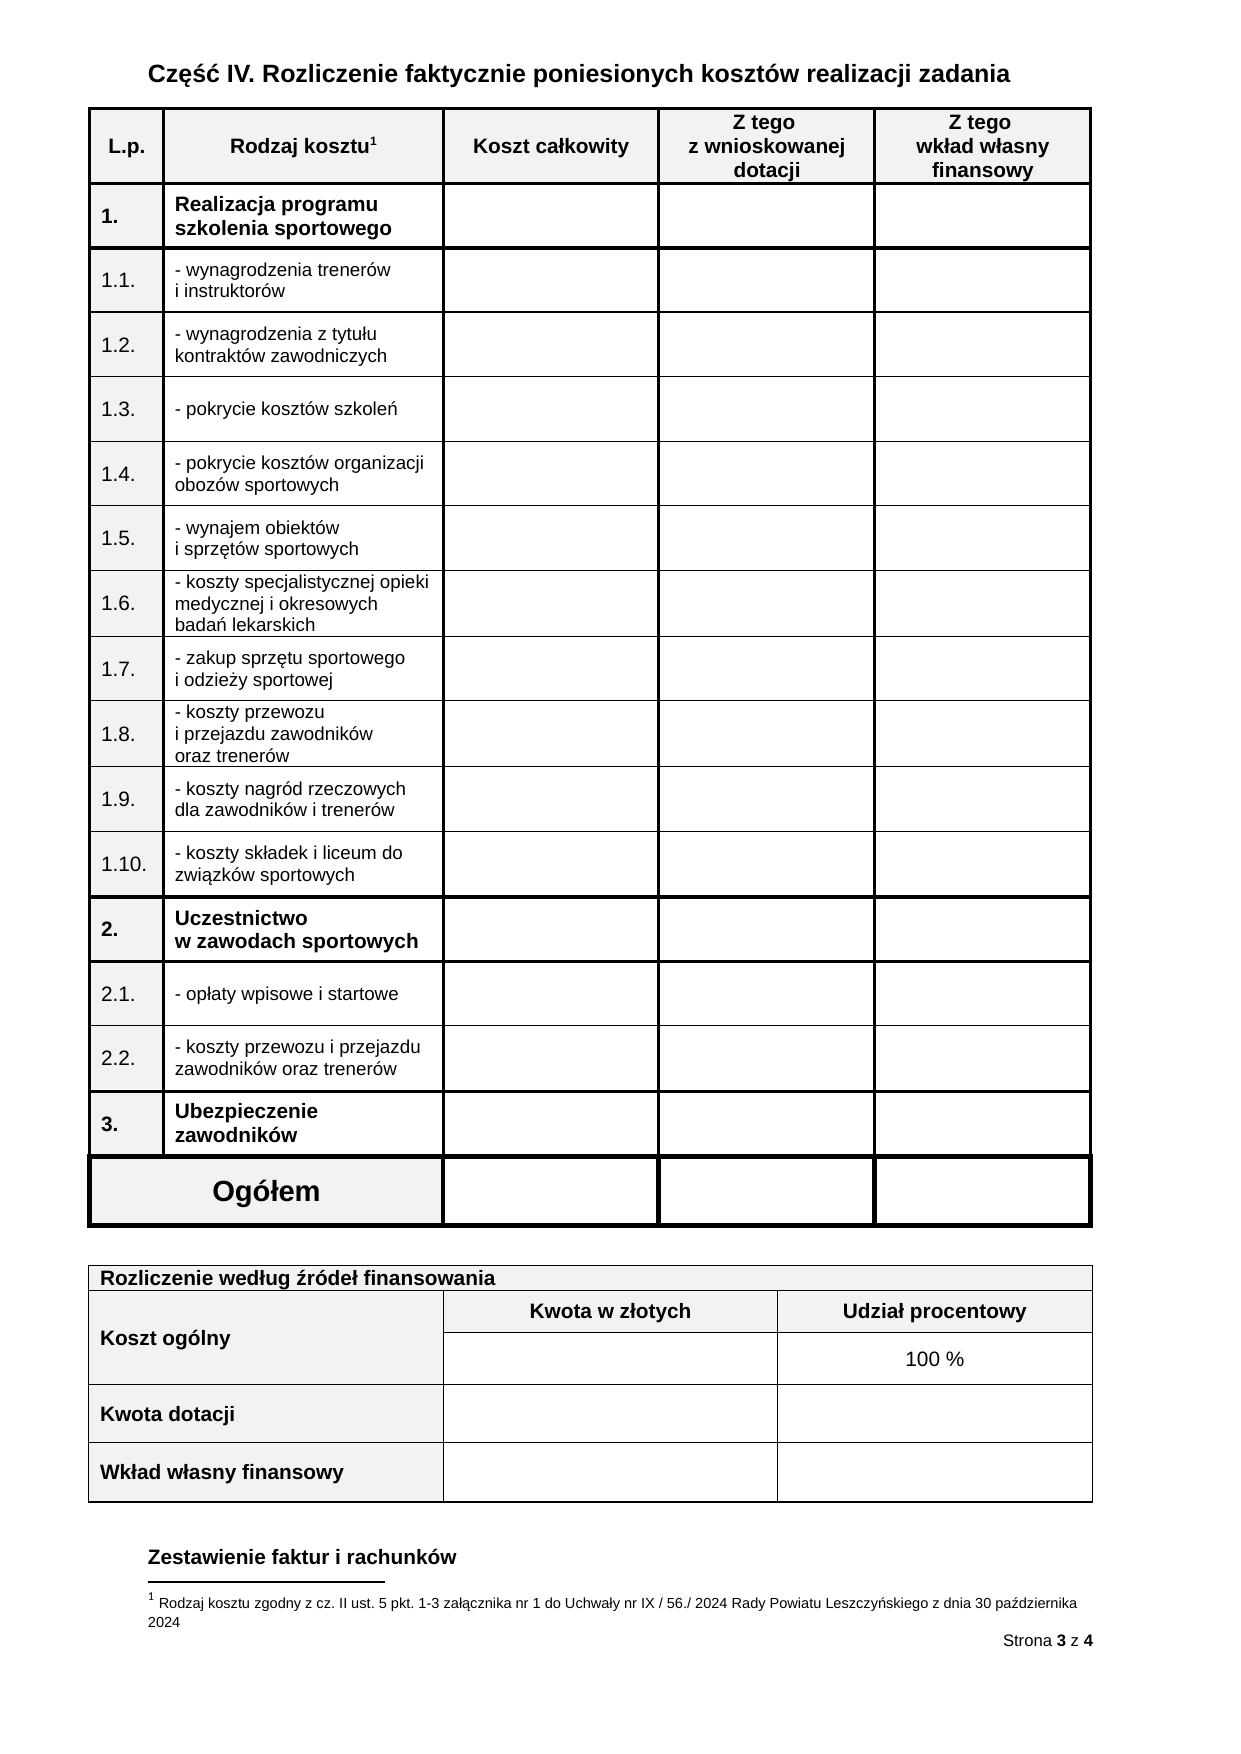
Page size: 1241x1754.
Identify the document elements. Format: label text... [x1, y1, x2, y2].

table_cell - koszty specjalistycznej opieki medycznej i okresowych badań lekarskich [165, 571, 442, 636]
table_cell 1.10. [91, 832, 162, 895]
table_cell [660, 185, 873, 246]
table_cell [660, 442, 873, 505]
table_cell [876, 185, 1089, 246]
table_header Rozliczenie według źródeł finansowania [89, 1266, 1092, 1290]
table_cell [876, 1026, 1089, 1089]
table_cell 1.3. [91, 377, 162, 441]
table_cell 3. [91, 1093, 162, 1154]
table_cell - wynagrodzenia z tytułu kontraktów zawodniczych [165, 313, 442, 376]
table_cell Kwota dotacji [89, 1385, 443, 1442]
table_cell 1.1. [91, 250, 162, 311]
table_cell [876, 637, 1089, 700]
table_cell 1.2. [91, 313, 162, 376]
table_cell [444, 1443, 777, 1501]
table_cell [445, 571, 657, 636]
table_header L.p. [91, 110, 162, 182]
table_cell - zakup sprzętu sportowego i odzieży sportowej [165, 637, 442, 700]
table_cell [445, 506, 657, 570]
table_cell [660, 899, 873, 960]
table_cell [876, 832, 1089, 895]
table_cell [661, 1159, 872, 1223]
table_cell [660, 313, 873, 376]
table_cell [91, 185, 162, 246]
table_cell [660, 963, 873, 1025]
table_cell [876, 963, 1089, 1025]
table_cell [445, 377, 657, 441]
table_cell [660, 637, 873, 700]
table_cell [444, 1333, 777, 1384]
table_cell [445, 250, 657, 311]
table_cell 1.8. [91, 701, 162, 766]
table_cell Udział procentowy [778, 1291, 1092, 1332]
table_cell 1.7. [91, 637, 162, 700]
table_cell - wynagrodzenia trenerów i instruktorów [165, 250, 442, 311]
table_cell [876, 506, 1089, 570]
table_cell 1.4. [91, 442, 162, 505]
table_cell - pokrycie kosztów szkoleń [165, 377, 442, 441]
table_cell Wkład własny finansowy [89, 1443, 443, 1501]
table_cell [876, 442, 1089, 505]
table_cell [876, 571, 1089, 636]
table_cell [445, 637, 657, 700]
table_cell - koszty składek i liceum do związków sportowych [165, 832, 442, 895]
table_cell [877, 1159, 1088, 1223]
table_cell [660, 701, 873, 766]
table_cell 2.1. [91, 963, 162, 1025]
table_cell [876, 250, 1089, 311]
table_cell Uczestnictwo w zawodach sportowych [165, 899, 442, 960]
table_cell [660, 767, 873, 831]
table_cell 1.9. [91, 767, 162, 831]
table_cell [445, 442, 657, 505]
table_cell [876, 1093, 1089, 1154]
table_cell [445, 767, 657, 831]
table_header Rodzaj kosztu [165, 110, 442, 182]
table_cell [876, 767, 1089, 831]
table_cell 2.2. [91, 1026, 162, 1089]
table_cell [876, 701, 1089, 766]
list Zestawienie faktur i rachunków [148, 1545, 1093, 1569]
table_cell [444, 1385, 777, 1442]
table_cell [876, 899, 1089, 960]
table_cell [660, 377, 873, 441]
table_cell - koszty przewozu i przejazdu zawodników oraz trenerów [165, 1026, 442, 1089]
table_cell 1.5. [91, 506, 162, 570]
table_cell [876, 377, 1089, 441]
table_cell Koszt ogólny [89, 1291, 443, 1384]
table_cell [445, 832, 657, 895]
table_cell [660, 571, 873, 636]
table_cell [876, 313, 1089, 376]
table_cell Ogółem [92, 1159, 441, 1223]
table_cell [660, 1093, 873, 1154]
table_cell [778, 1443, 1092, 1501]
table_cell [445, 701, 657, 766]
table_cell - koszty przewozu i przejazdu zawodników oraz trenerów [165, 701, 442, 766]
table_cell [445, 1093, 657, 1154]
table_cell - opłaty wpisowe i startowe [165, 963, 442, 1025]
table_header Z tego wkład własny finansowy [876, 110, 1089, 182]
table_cell Kwota w złotych [444, 1291, 777, 1332]
table_cell [660, 506, 873, 570]
table_cell [445, 899, 657, 960]
table_cell - wynajem obiektów i sprzętów sportowych [165, 506, 442, 570]
table_cell [445, 185, 657, 246]
table_header Z tego z wnioskowanej dotacji [660, 110, 873, 182]
table_header Koszt całkowity [445, 110, 657, 182]
table_cell - pokrycie kosztów organizacji obozów sportowych [165, 442, 442, 505]
table_cell [778, 1385, 1092, 1442]
table_cell 2. [91, 899, 162, 960]
table_cell [660, 832, 873, 895]
table_cell [445, 1159, 656, 1223]
table_cell Realizacja programu szkolenia sportowego [165, 185, 442, 246]
table_cell 1.6. [91, 571, 162, 636]
table_cell [660, 250, 873, 311]
table_cell [445, 963, 657, 1025]
table_cell - koszty nagród rzeczowych dla zawodników i trenerów [165, 767, 442, 831]
table_cell [445, 313, 657, 376]
table_cell [445, 1026, 657, 1089]
table_cell Ubezpieczenie zawodników [165, 1093, 442, 1154]
table_cell 100 % [778, 1333, 1092, 1384]
table_cell [660, 1026, 873, 1089]
text Część IV. Rozliczenie faktycznie poniesionych kosztów realizacji zadania [148, 59, 1093, 88]
